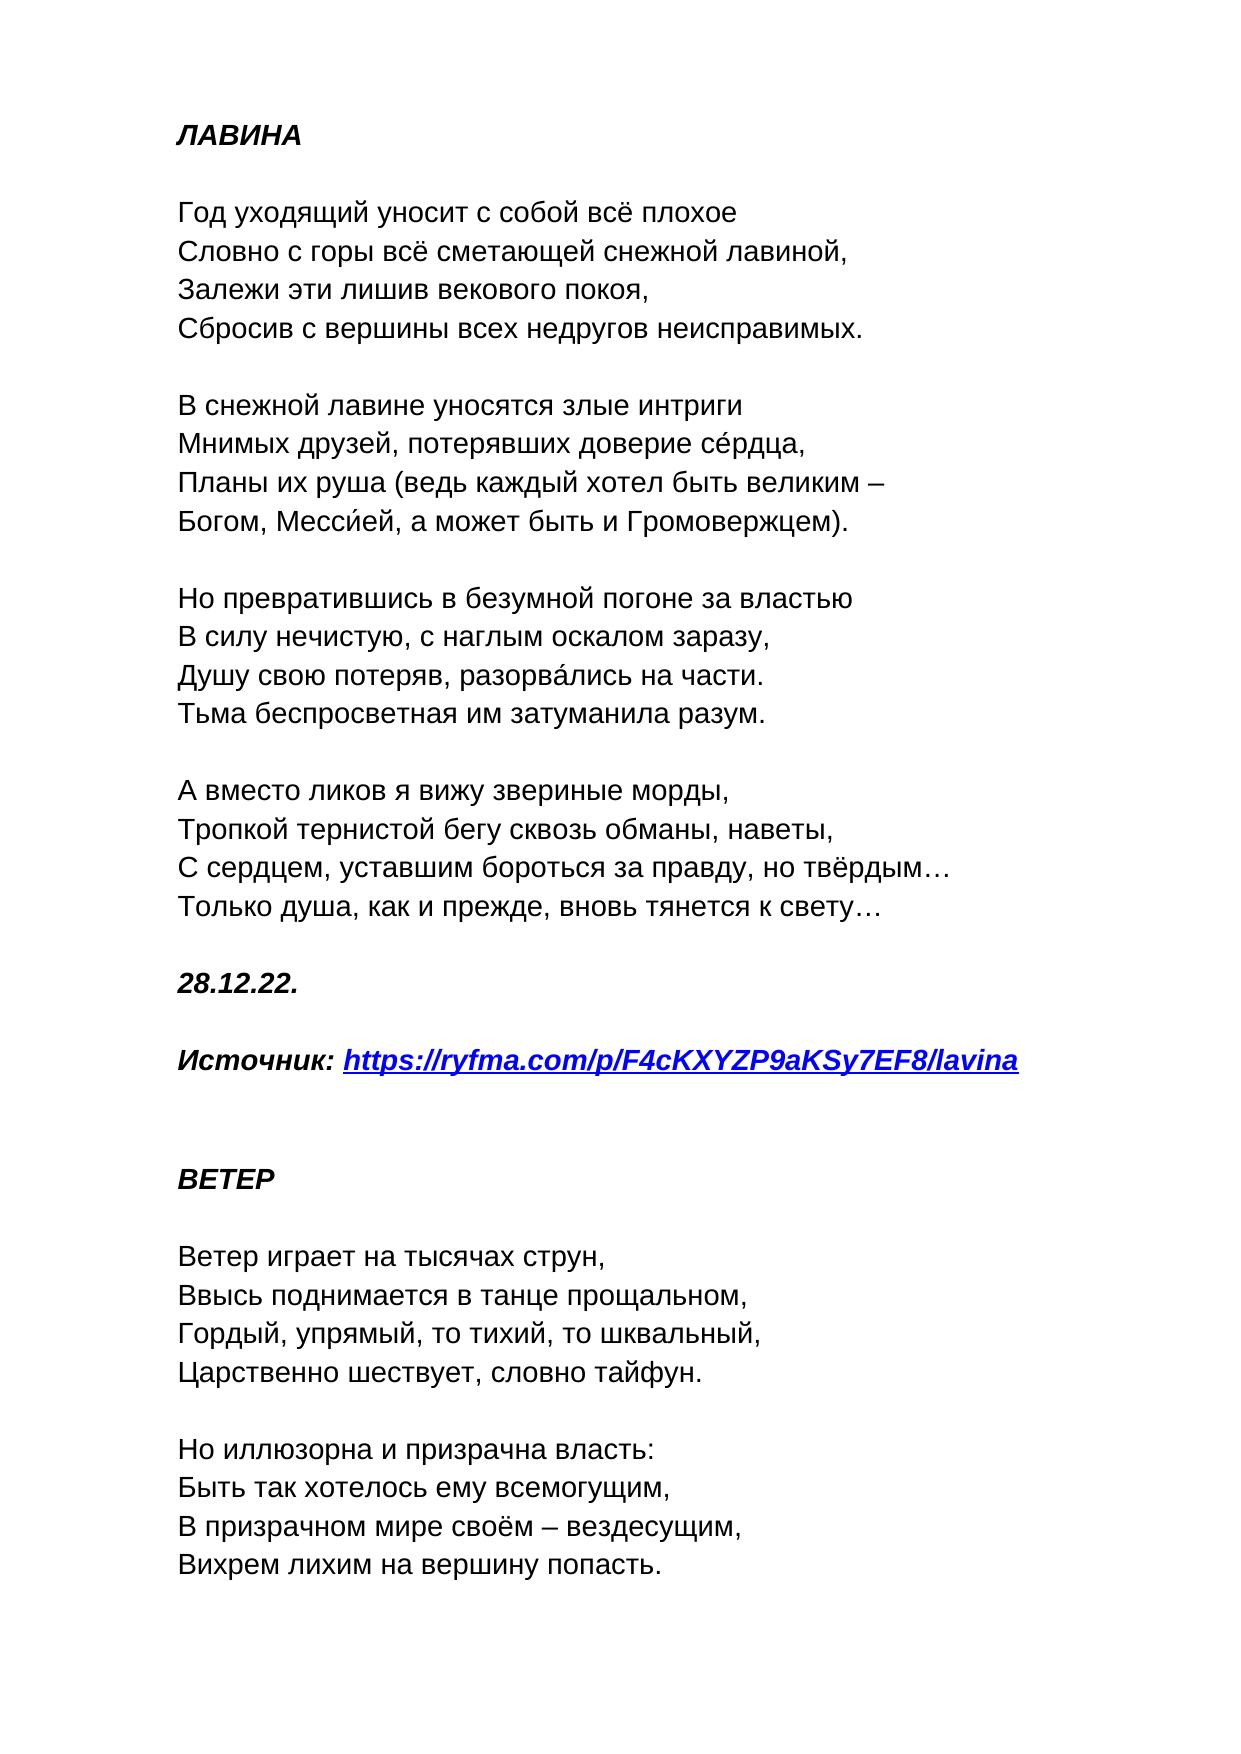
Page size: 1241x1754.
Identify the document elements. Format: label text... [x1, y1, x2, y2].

text ЛАВИНА Год уходящий уносит с собой всё плохое Словно с горы всё сметающей снежной лавиной, Залежи эти лишив векового покоя, Сбросив с вершины всех недругов неисправимых. В снежной лавине уносятся злые интриги Мнимых друзей, потерявших доверие се́рдца, Планы их руша (ведь каждый хотел быть великим – Богом, Месси́ей, а может быть и Громовержцем). Но превратившись в безумной погоне за властью В силу нечистую, с наглым оскалом заразу, Душу свою потеряв, разорва́лись на части. Тьма беспросветная им затуманила разум. А вместо ликов я вижу звериные морды, Тропкой тернистой бегу сквозь обманы, наветы, С сердцем, уставшим бороться за правду, но твёрдым… Только душа, как и прежде, вновь тянется к свету… 28.12.22. Источник: https://ryfma.com/p/F4cKXYZP9aKSy7EF8/lavina [177, 118, 1152, 1077]
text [177, 1162, 1152, 1619]
